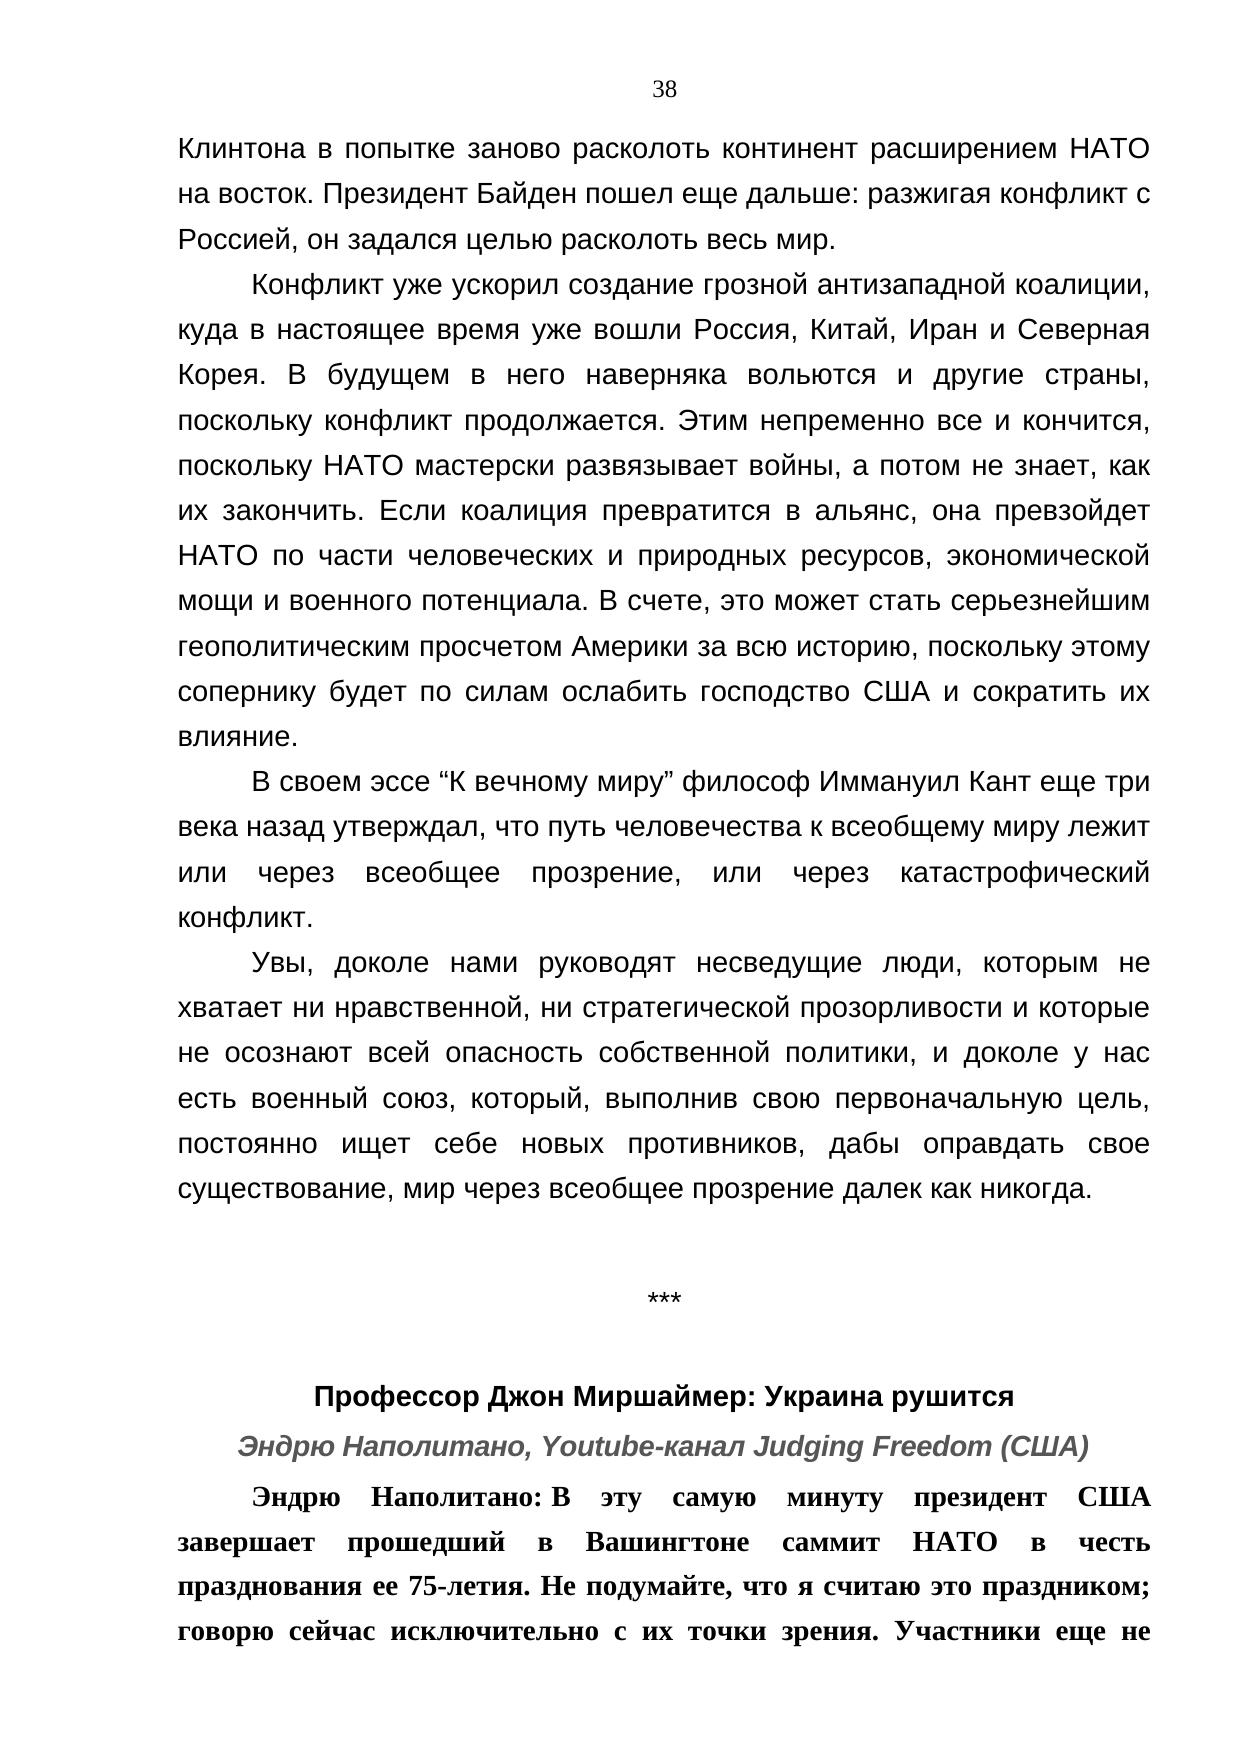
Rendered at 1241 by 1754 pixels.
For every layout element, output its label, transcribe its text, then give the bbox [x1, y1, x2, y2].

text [177, 1479, 1152, 1647]
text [177, 131, 1152, 255]
text Увы, доколе нами руководят несведущие люди, которым не хватает ни нравственной, ни стратегической прозорливости и которые не осознают всей опасность собственной политики, и доколе у нас есть военный союз, который, выполнив свою первоначальную цель, постоянно ищет себе новых противников, дабы оправдать свое существование, мир через всеобщее прозрение далек как никогда. [177, 945, 1152, 1204]
text *** [177, 1285, 1152, 1318]
text В своем эссе “К вечному миру” философ Иммануил Кант еще три века назад утверждал, что путь человечества к всеобщему миру лежит или через всеобщее прозрение, или через катастрофический конфликт. [177, 764, 1152, 933]
subtitle Профессор Джон Миршаймер: Украина рушится [177, 1379, 1152, 1412]
subtitle Эндрю Наполитано, Youtube-канал Judging Freedom (США) [177, 1429, 1152, 1462]
text Конфликт уже ускорил создание грозной антизападной коалиции, куда в настоящее время уже вошли Россия, Китай, Иран и Северная Корея. В будущем в него наверняка вольются и другие страны, поскольку конфликт продолжается. Этим непременно все и кончится, поскольку НАТО мастерски развязывает войны, а потом не знает, как их закончить. Если коалиция превратится в альянс, она превзойдет НАТО по части человеческих и природных ресурсов, экономической мощи и военного потенциала. В счете, это может стать серьезнейшим геополитическим просчетом Америки за всю историю, поскольку этому сопернику будет по силам ослабить господство США и сократить их влияние. [177, 267, 1152, 752]
